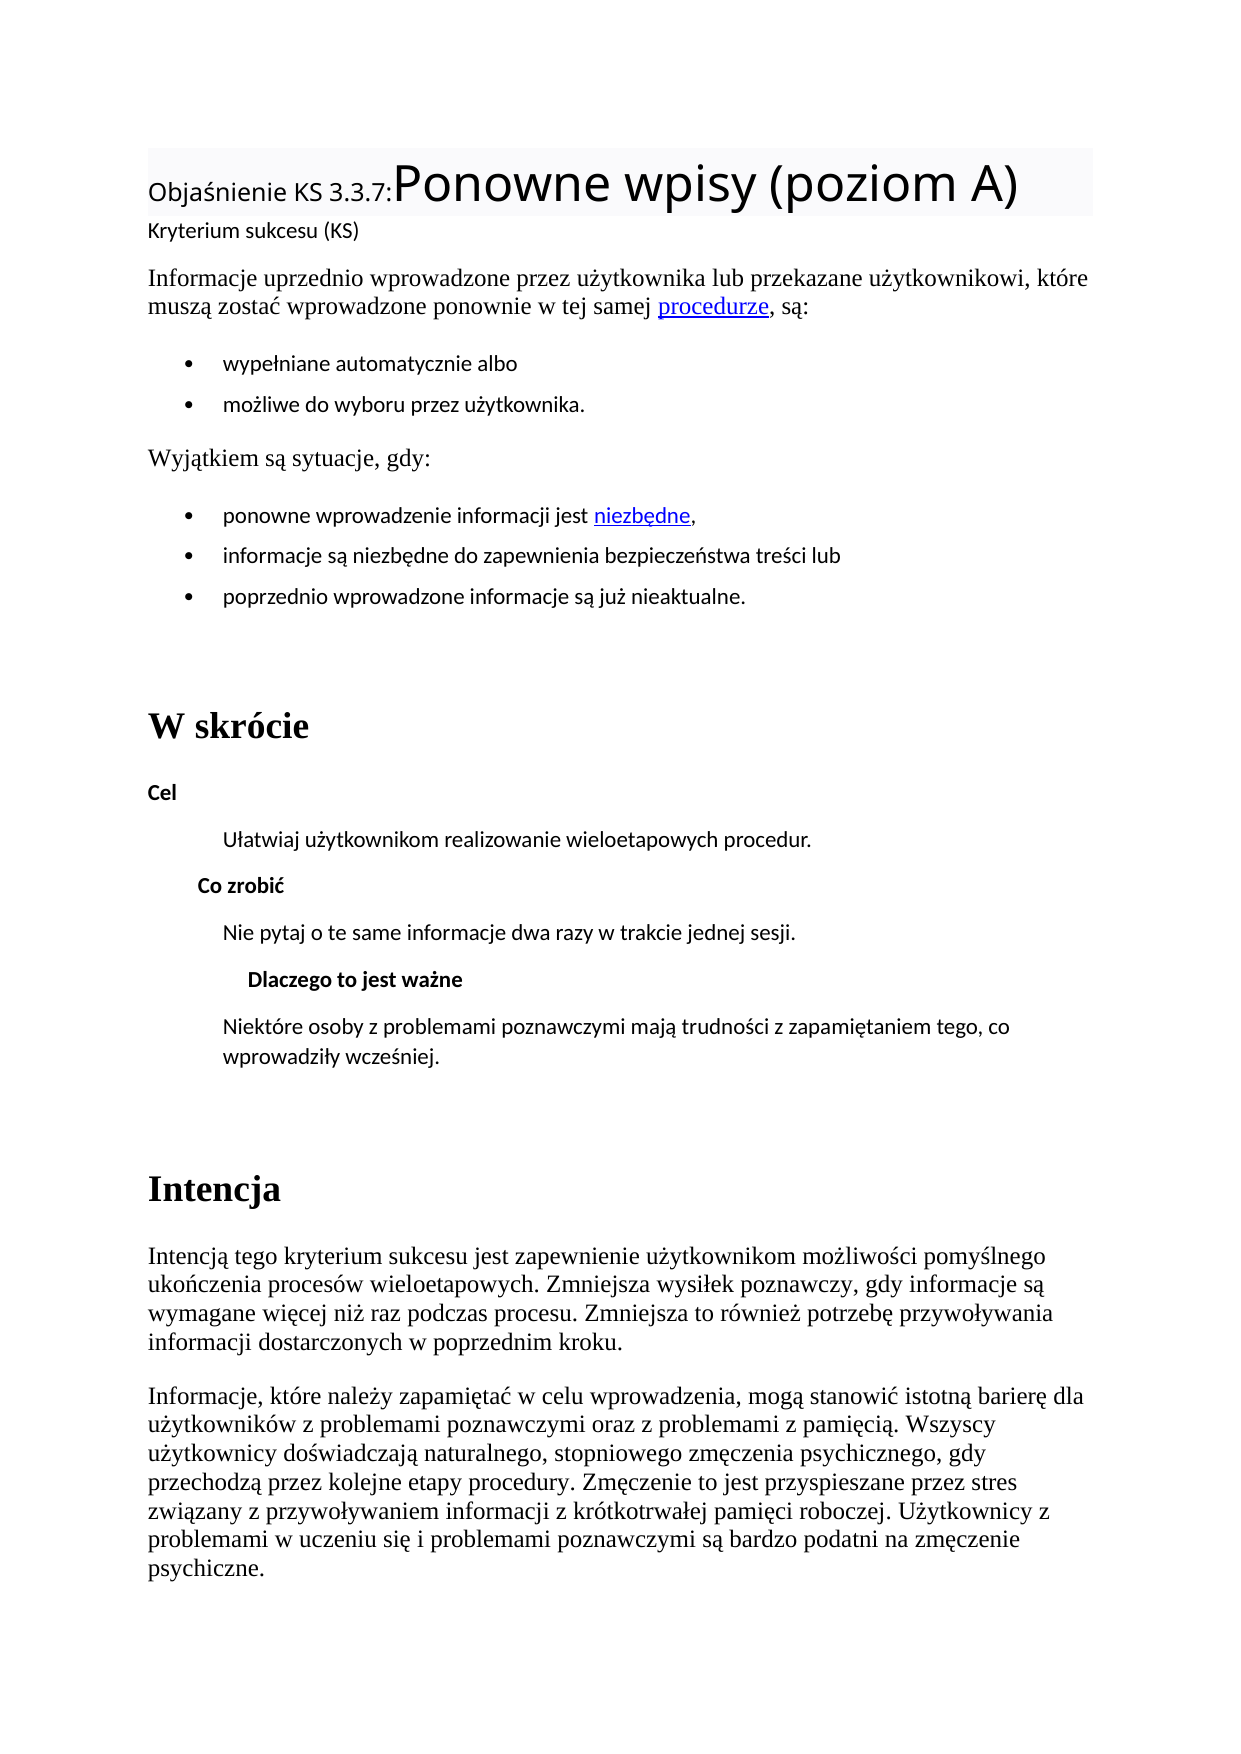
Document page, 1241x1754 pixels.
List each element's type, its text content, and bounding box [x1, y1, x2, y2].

list wypełniane automatycznie albo [185, 349, 1093, 377]
text Niektóre osoby z problemami poznawczymi mają trudności z zapamiętaniem tego, co wprowadziły wcześniej. [223, 1012, 1093, 1071]
text Informacje, które należy zapamiętać w celu wprowadzenia, mogą stanowić istotną barierę dla użytkowników z problemami poznawczymi oraz z problemami z pamięcią. Wszyscy użytkownicy doświadczają naturalnego, stopniowego zmęczenia psychicznego, gdy przechodzą przez kolejne etapy procedury. Zmęczenie to jest przyspieszane przez stres związany z przywoływaniem informacji z krótkotrwałej pamięci roboczej. Użytkownicy z problemami w uczeniu się i problemami poznawczymi są bardzo podatni na zmęczenie psychiczne. [148, 1381, 1093, 1582]
list poprzednio wprowadzone informacje są już nieaktualne. [185, 582, 1093, 610]
text Dlaczego to jest ważne [248, 965, 1093, 993]
subtitle Objaśnienie KS 3.3.7:Ponowne wpisy (poziom A) [148, 148, 1093, 216]
subtitle W skrócie [148, 703, 1093, 747]
text Ułatwiaj użytkownikom realizowanie wieloetapowych procedur. [223, 825, 1093, 853]
list informacje są niezbędne do zapewnienia bezpieczeństwa treści lub [185, 541, 1093, 569]
subtitle Intencja [148, 1166, 1093, 1209]
text Intencją tego kryterium sukcesu jest zapewnienie użytkownikom możliwości pomyślnego ukończenia procesów wieloetapowych. Zmniejsza wysiłek poznawczy, gdy informacje są wymagane więcej niż raz podczas procesu. Zmniejsza to również potrzebę przywoływania informacji dostarczonych w poprzednim kroku. [148, 1241, 1093, 1356]
list możliwe do wyboru przez użytkownika. [185, 390, 1093, 418]
list ponowne wprowadzenie informacji jest niezbędne, [185, 501, 1093, 529]
text Cel [148, 778, 1093, 806]
text Co zrobić [198, 872, 1093, 900]
text Kryterium sukcesu (KS) [148, 216, 1093, 244]
text Wyjątkiem są sytuacje, gdy: [148, 443, 1093, 472]
text Nie pytaj o te same informacje dwa razy w trakcie jednej sesji. [223, 918, 1093, 947]
text Informacje uprzednio wprowadzone przez użytkownika lub przekazane użytkownikowi, które muszą zostać wprowadzone ponownie w tej samej procedurze, są: [148, 263, 1093, 320]
